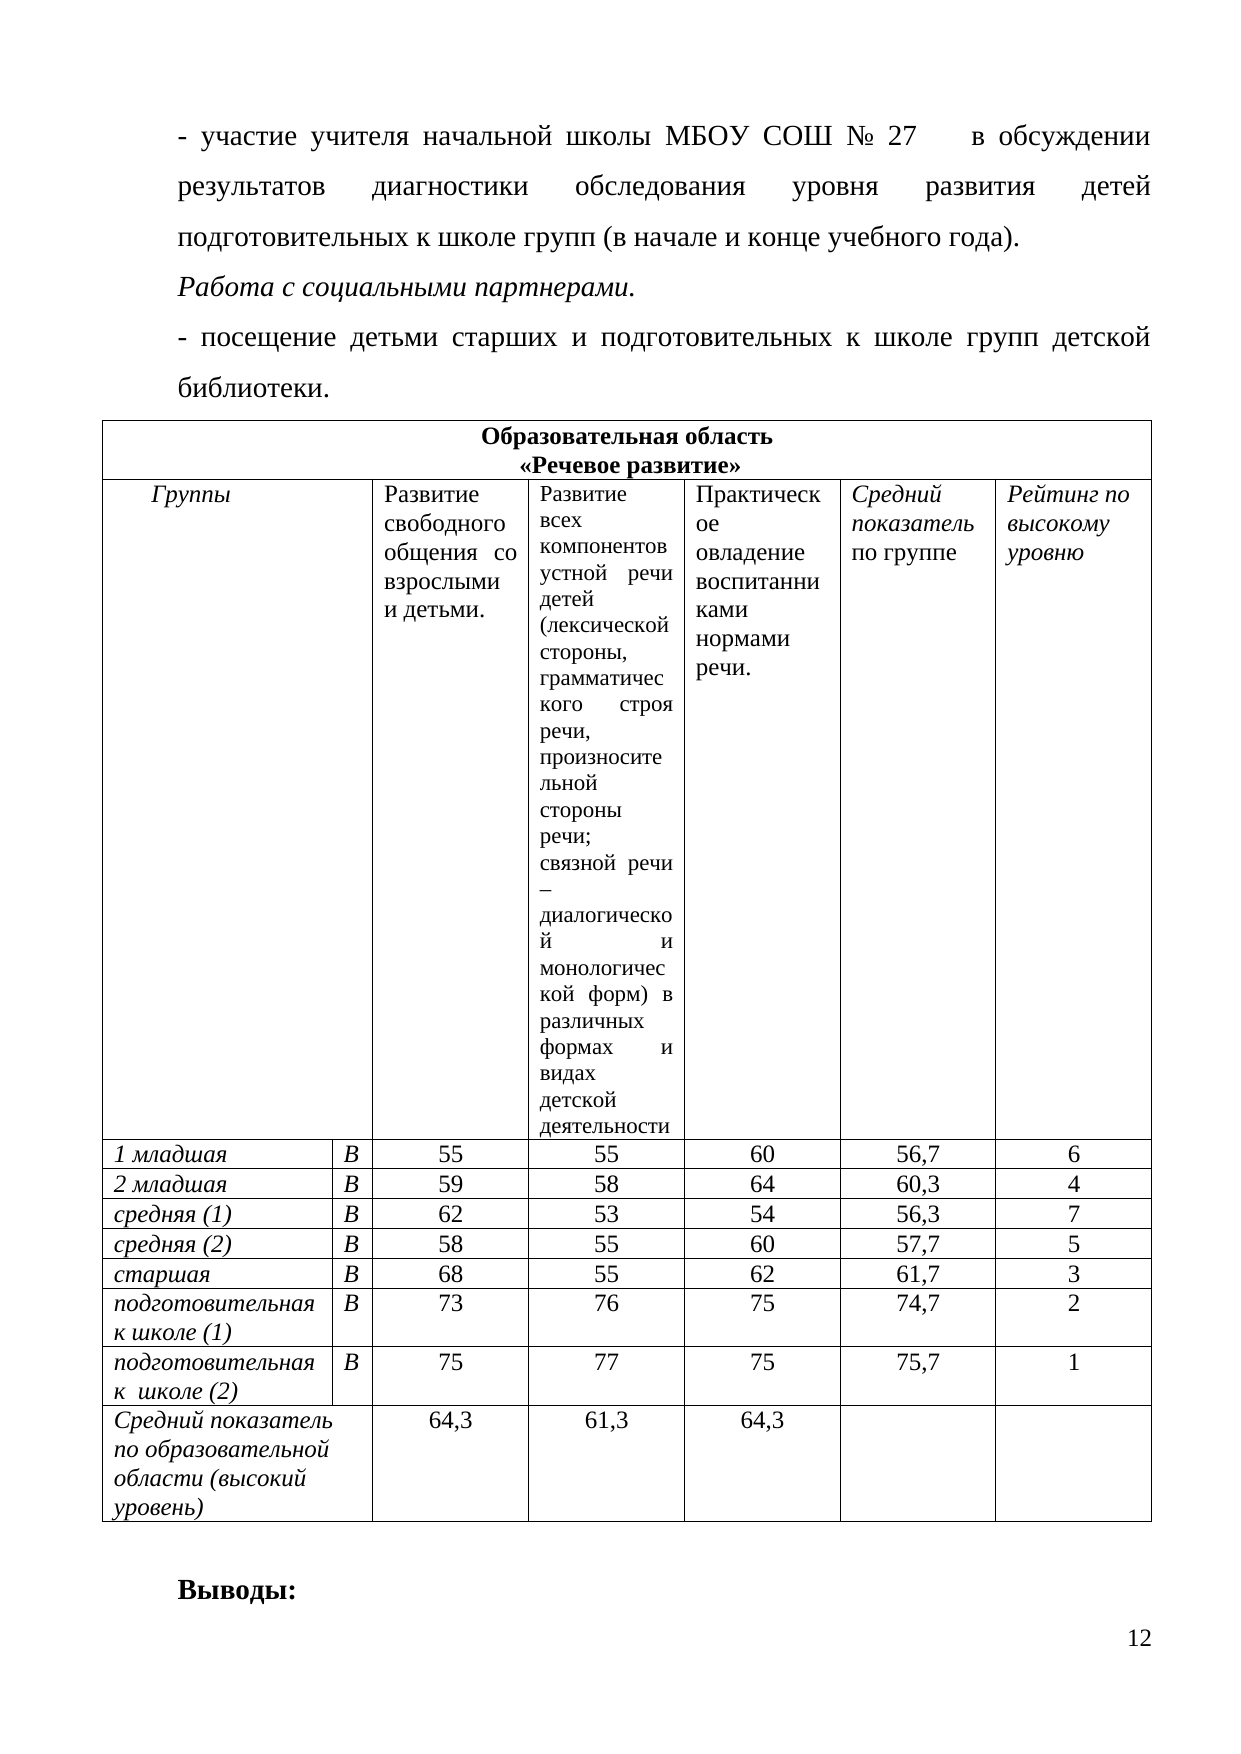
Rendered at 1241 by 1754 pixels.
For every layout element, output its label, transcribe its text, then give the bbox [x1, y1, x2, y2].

text - посещение детьми старших и подготовительных к школе групп детской библиотеки. [177, 319, 1152, 403]
table_cell 57,7 [841, 1229, 995, 1258]
table_cell Практическое овладение воспитанниками нормами речи. [685, 480, 840, 1138]
table_cell 75 [685, 1289, 840, 1346]
table_cell В [333, 1259, 372, 1287]
table_cell старшая [103, 1259, 332, 1287]
table_cell средняя (2) [103, 1229, 332, 1258]
table_cell 62 [685, 1259, 840, 1287]
table_cell 61,7 [841, 1259, 995, 1287]
table_cell 1 [996, 1347, 1151, 1404]
table_cell 55 [373, 1140, 528, 1168]
table_cell В [333, 1289, 372, 1346]
table_cell 3 [996, 1259, 1151, 1287]
table_cell средняя (1) [103, 1199, 332, 1228]
table_cell Развитие свободного общения со взрослыми и детьми. [373, 480, 528, 1138]
table_cell 56,3 [841, 1199, 995, 1228]
table_cell 1 младшая [103, 1140, 332, 1168]
table_cell 60 [685, 1140, 840, 1168]
table_cell 55 [529, 1259, 684, 1287]
table_cell 5 [996, 1229, 1151, 1258]
text - участие учителя начальной школы МБОУ СОШ № 27 в обсуждении результатов диагностики обследования уровня развития детей подготовительных к школе групп (в начале и конце учебного года). [177, 118, 1152, 252]
table_cell подготовительная к школе (2) [103, 1347, 332, 1404]
table_cell 58 [373, 1229, 528, 1258]
table_cell Средний показатель по группе [841, 480, 995, 1138]
text Выводы: [177, 1572, 1152, 1605]
table_cell 2 [996, 1289, 1151, 1346]
table_cell 75 [373, 1347, 528, 1404]
table_cell 77 [529, 1347, 684, 1404]
table_cell В [333, 1229, 372, 1258]
table_cell 76 [529, 1289, 684, 1346]
table_cell 53 [529, 1199, 684, 1228]
text Работа с социальными партнерами. [177, 269, 1152, 303]
table_cell 54 [685, 1199, 840, 1228]
table_cell 6 [996, 1140, 1151, 1168]
table_cell 68 [373, 1259, 528, 1287]
table_cell 60 [685, 1229, 840, 1258]
table_cell 2 младшая [103, 1169, 332, 1198]
table_cell Рейтинг по высокому уровню [996, 480, 1151, 1138]
table_cell 64,3 [685, 1406, 840, 1521]
table_cell В [333, 1140, 372, 1168]
table_cell 64,3 [373, 1406, 528, 1521]
table_cell 62 [373, 1199, 528, 1228]
table_cell 74,7 [841, 1289, 995, 1346]
table_cell 75,7 [841, 1347, 995, 1404]
table_cell 55 [529, 1140, 684, 1168]
table_cell 75 [685, 1347, 840, 1404]
table_cell Средний показатель по образовательной области (высокий уровень) [103, 1406, 372, 1521]
table_cell 4 [996, 1169, 1151, 1198]
table_cell подготовительная к школе (1) [103, 1289, 332, 1346]
table_cell 60,3 [841, 1169, 995, 1198]
table_cell 55 [529, 1229, 684, 1258]
table_cell 64 [685, 1169, 840, 1198]
table_cell 7 [996, 1199, 1151, 1228]
table_header Образовательная область «Речевое развитие» [103, 421, 1151, 478]
table_cell В [333, 1347, 372, 1404]
table_cell Группы [103, 480, 372, 1138]
table_cell В [333, 1199, 372, 1228]
table_cell 73 [373, 1289, 528, 1346]
table_cell 61,3 [529, 1406, 684, 1521]
table_cell [841, 1406, 995, 1521]
table_cell Развитие всех компонентов устной речи детей (лексической стороны, грамматического строя речи, произносительной стороны речи; связной речи – диалогической и монологической форм) в различных формах и видах детской деятельности [529, 480, 684, 1138]
table_cell В [333, 1169, 372, 1198]
table_cell 58 [529, 1169, 684, 1198]
table_cell [996, 1406, 1151, 1521]
table_cell 56,7 [841, 1140, 995, 1168]
table_cell 59 [373, 1169, 528, 1198]
